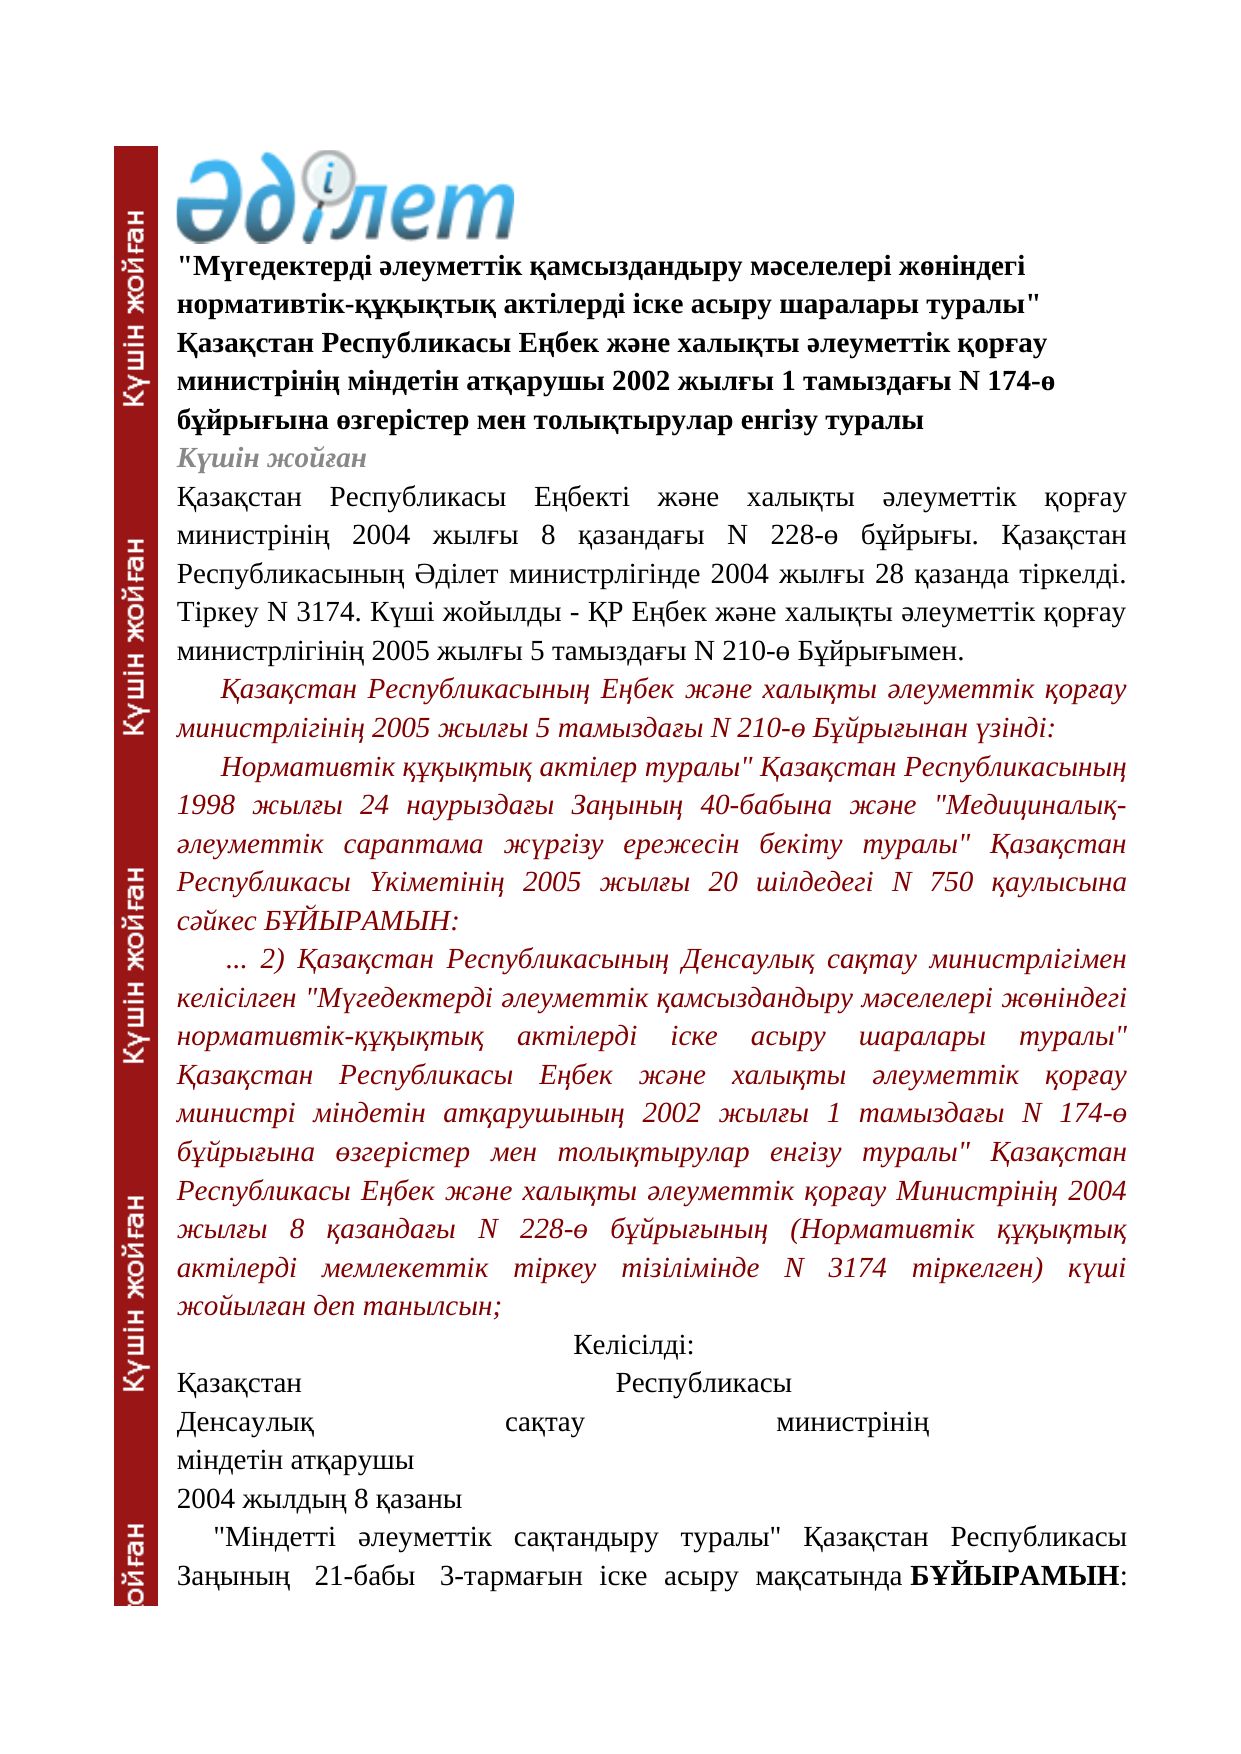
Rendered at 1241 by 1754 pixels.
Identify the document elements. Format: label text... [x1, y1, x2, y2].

picture [114, 1514, 158, 1519]
picture [176, 150, 515, 244]
picture [114, 1476, 158, 1481]
picture [114, 435, 158, 440]
picture [114, 146, 158, 248]
picture [114, 1322, 158, 1327]
text Келісілді: Қазақстан Республикасы Денсаулық сақтау министрінің міндетін атқарушы [112, 1327, 1128, 1476]
text Қазақстан Республикасының Еңбек және халықты әлеуметтік қорғау министрлігінің 2005 жылғы 5 тамыздағы N 210-ө Бұйрығынан үзінді: [112, 672, 1128, 744]
picture [114, 1592, 158, 1606]
text Күшін жойған [112, 440, 1128, 474]
text 2004 жылдың 8 қазаны [112, 1481, 1128, 1514]
picture [114, 667, 158, 672]
text Қазақстан Республикасы Еңбекті және халықты әлеуметтік қорғау министрінің 2004 жылғы 8 қазандағы N 228-ө бұйрығы. Қазақстан Республикасының Әділет министрлігінде 2004 жылғы 28 қазанда тіркелді. Тіркеу N 3174. Күші жойылды - ҚР Еңбек және халықты әлеуметтік қорғау министрлігінің 2005 жылғы 5 тамыздағы N 210-ө Бұйрығымен. [112, 479, 1128, 667]
text Нормативтiк құқықтық актiлер туралы" Қазақстан Республикасының 1998 жылғы 24 наурыздағы Заңының 40-бабына және "Медициналық-әлеуметтiк сараптама жүргiзу ережесiн бекiту туралы" Қазақстан Республикасы Үкiметiнiң 2005 жылғы 20 шiлдедегi N 750 қаулысына сәйкес БҰЙЫРАМЫН: ... 2) Қазақстан Республикасының Денсаулық сақтау министрлiгiмен келiсiлген "Мүгедектердi әлеуметтiк қамсыздандыру мәселелерi жөнiндегi нормативтiк-құқықтық актiлердi iске асыру шаралары туралы" Қазақстан Республикасы Еңбек және халықты әлеуметтiк қорғау министрi мiндетiн атқарушының 2002 жылғы 1 тамыздағы N 174-ө бұйрығына өзгерiстер мен толықтырулар енгiзу туралы" Қазақстан Республикасы Еңбек және халықты әлеуметтiк қорғау Министрiнiң 2004 жылғы 8 қазандағы N 228-ө бұйрығының (Нормативтiк құқықтық актiлердi мемлекеттiк тiркеу тiзiлiмiнде N 3174 тiркелген) күшi жойылған деп танылсын; [112, 749, 1128, 1322]
picture [114, 474, 158, 479]
picture [114, 744, 158, 749]
text "Мүгедектерді әлеуметтік қамсыздандыру мәселелері жөніндегі нормативтік-құқықтық актілерді іске асыру шаралары туралы" Қазақстан Республикасы Еңбек және халықты әлеуметтік қорғау министрінің міндетін атқарушы 2002 жылғы 1 тамыздағы N 174-ө бұйрығына өзгерістер мен толықтырулар енгізу туралы [112, 248, 1128, 435]
